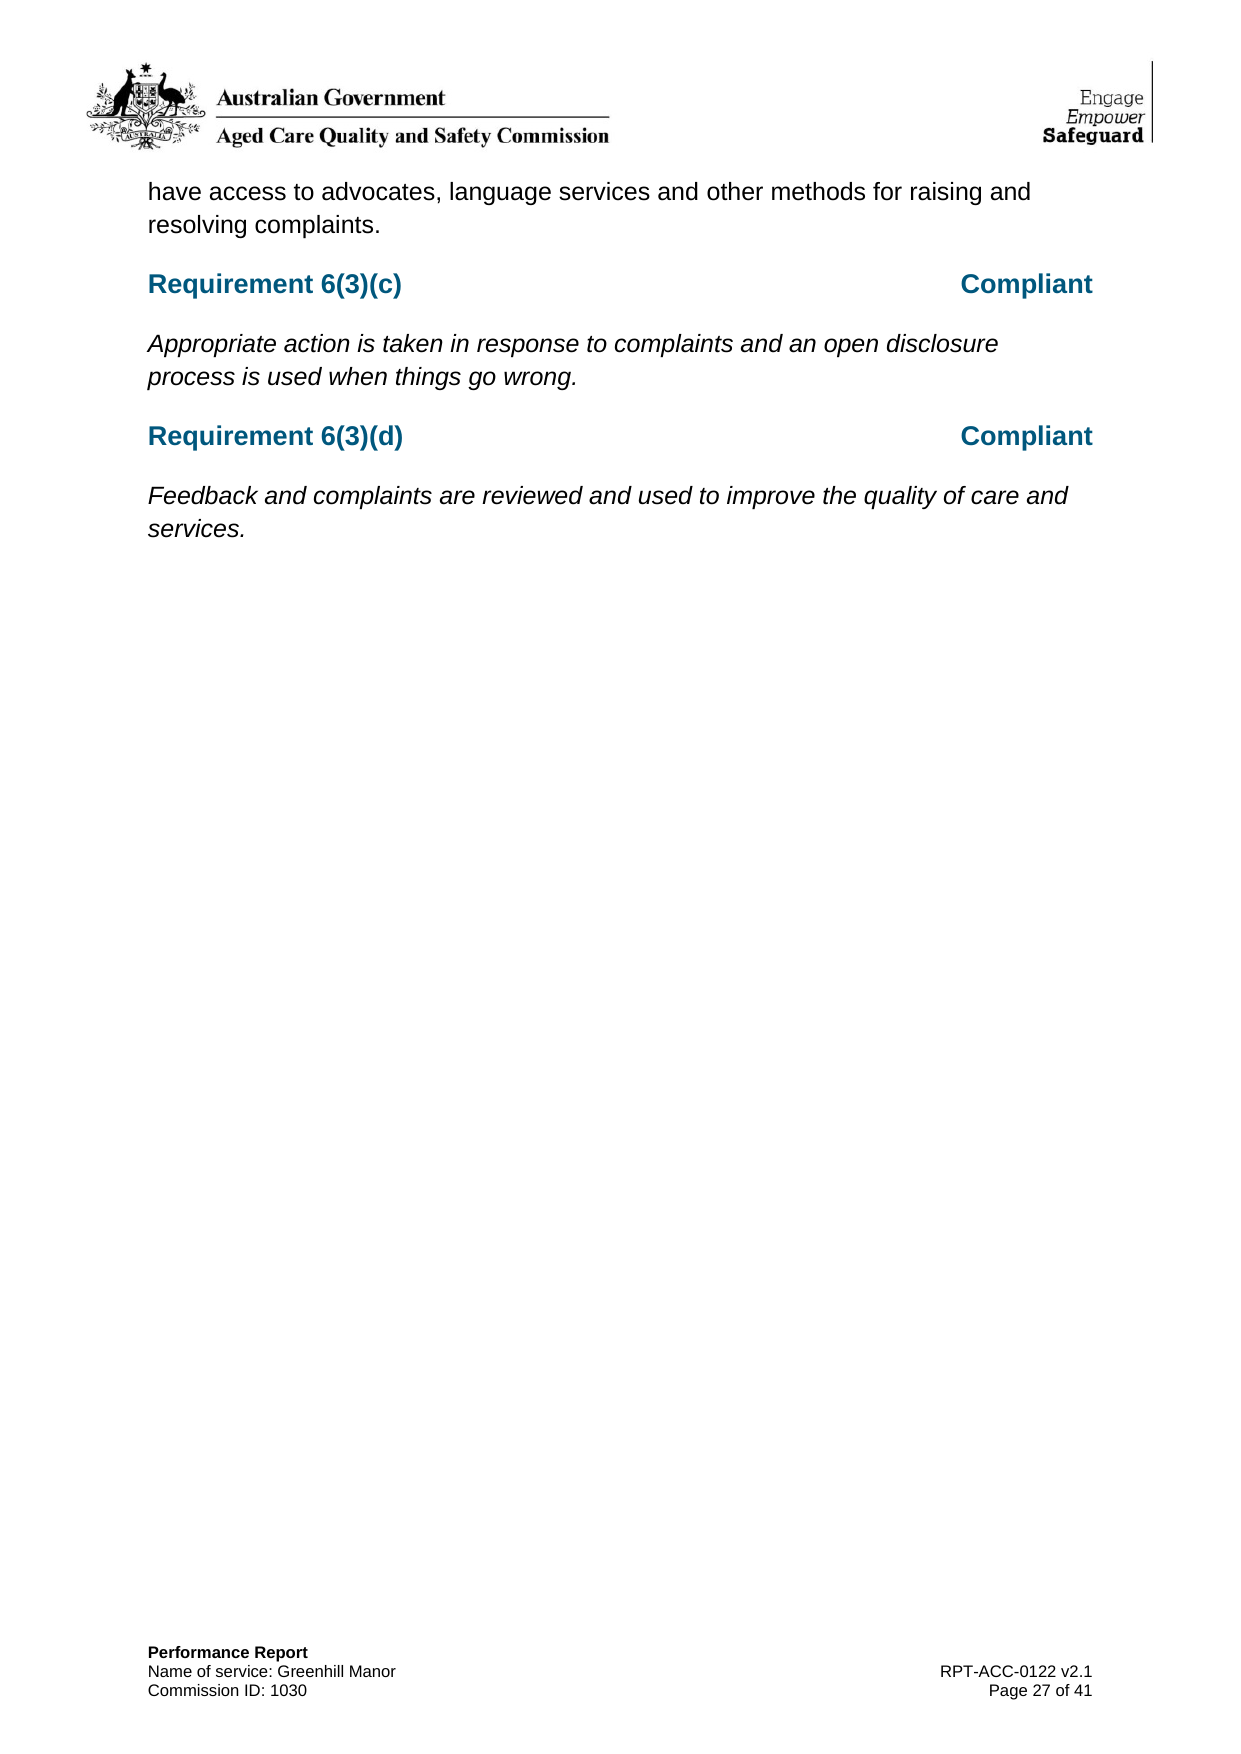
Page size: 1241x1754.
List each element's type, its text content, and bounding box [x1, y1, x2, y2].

text Appropriate action is taken in response to complaints and an open disclosure process is used when things go wrong. [148, 329, 1092, 391]
picture [0, 1, 1241, 171]
text Feedback and complaints are reviewed and used to improve the quality of care and services. [148, 481, 1092, 543]
subtitle Requirement 6(3)(d) Compliant [148, 420, 1092, 451]
subtitle Requirement 6(3)(c) Compliant [148, 268, 1092, 299]
